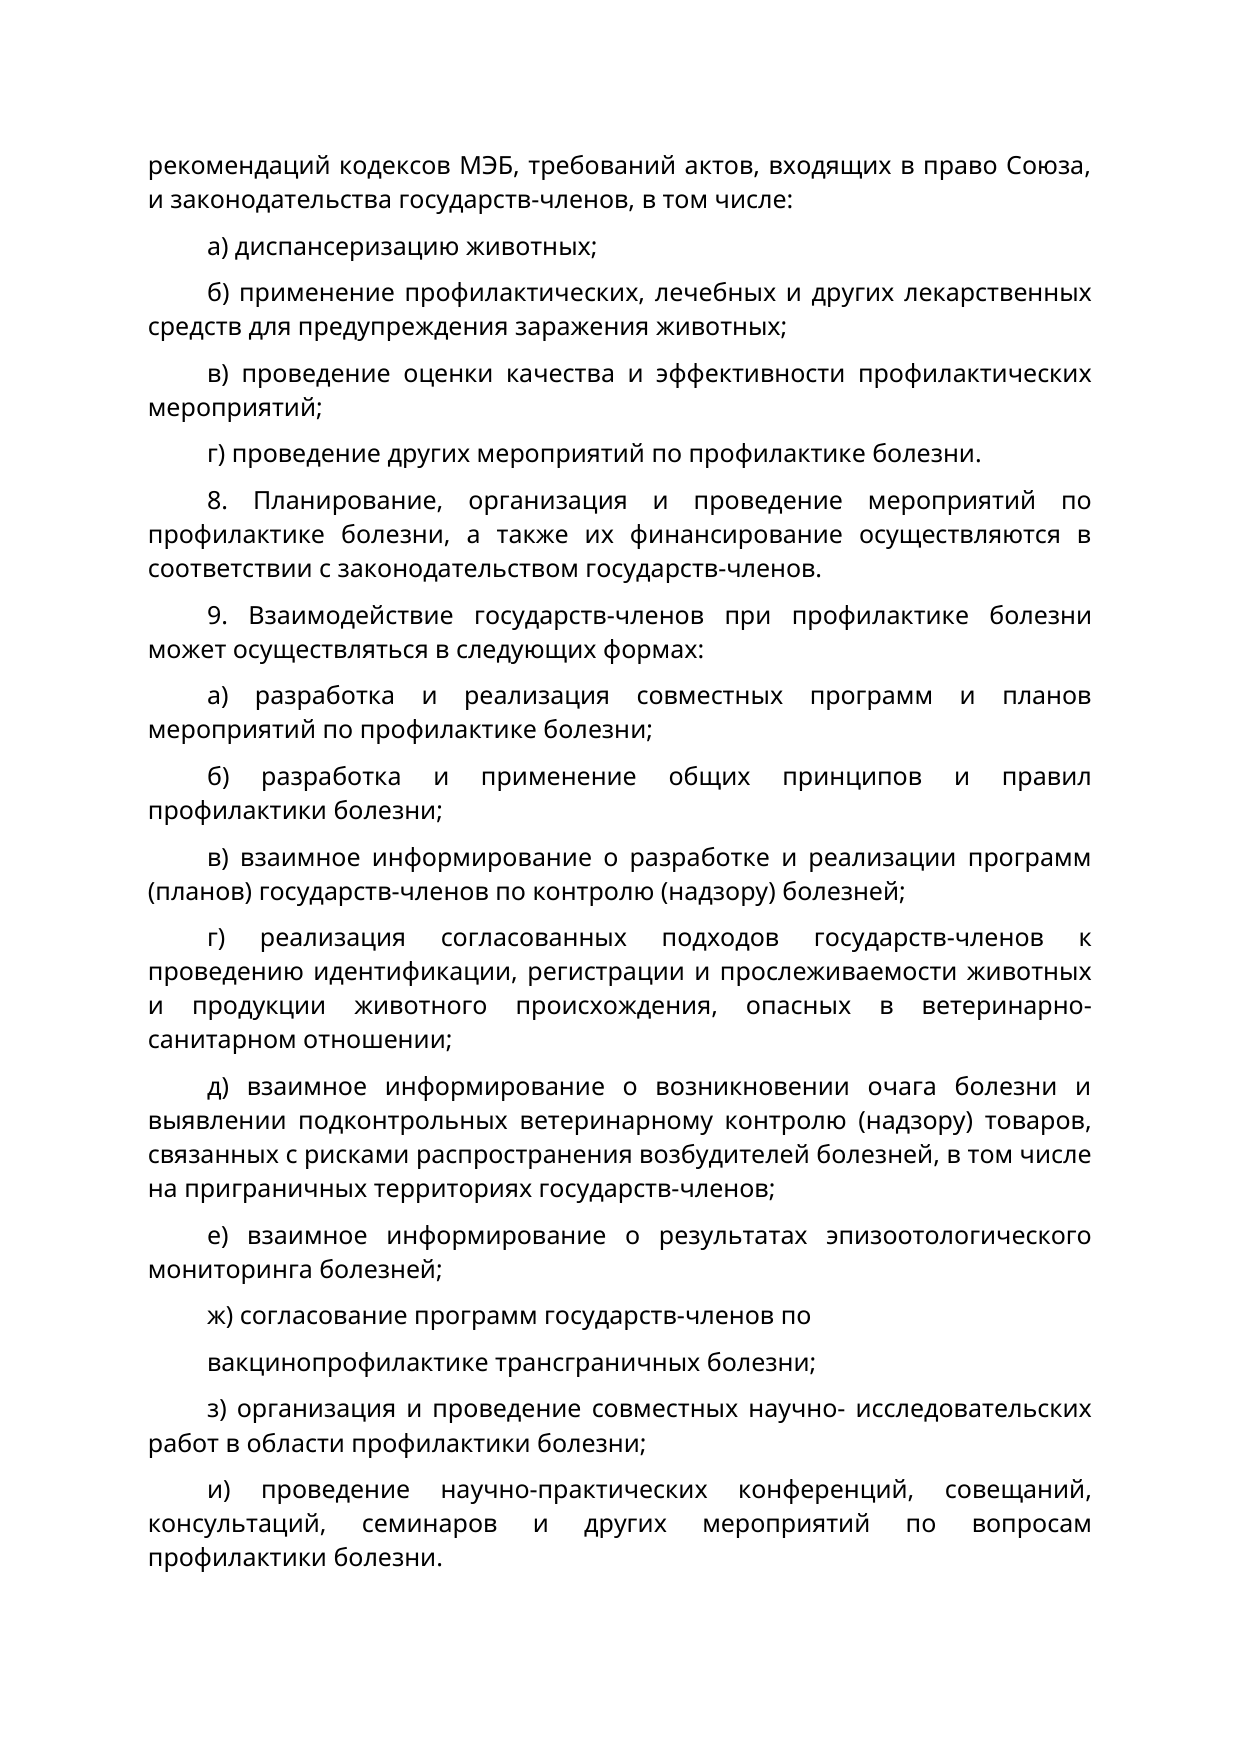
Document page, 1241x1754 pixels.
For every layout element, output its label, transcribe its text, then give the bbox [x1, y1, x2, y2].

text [148, 148, 1092, 216]
text в) проведение оценки качества и эффективности профилактических мероприятий; [148, 356, 1092, 424]
text з) организация и проведение совместных научно- исследовательских работ в области профилактики болезни; [148, 1391, 1092, 1459]
text а) диспансеризацию животных; [148, 228, 1092, 262]
text а) разработка и реализация совместных программ и планов мероприятий по профилактике болезни; [148, 678, 1092, 746]
text е) взаимное информирование о результатах эпизоотологического мониторинга болезней; [148, 1217, 1092, 1286]
text б) разработка и применение общих принципов и правил профилактики болезни; [148, 759, 1092, 827]
text б) применение профилактических, лечебных и других лекарственных средств для предупреждения заражения животных; [148, 275, 1092, 343]
text и) проведение научно-практических конференций, совещаний, консультаций, семинаров и других мероприятий по вопросам профилактики болезни. [148, 1472, 1092, 1574]
text 9. Взаимодействие государств-членов при профилактике болезни может осуществляться в следующих формах: [148, 597, 1092, 666]
text г) проведение других мероприятий по профилактике болезни. [148, 436, 1092, 470]
text в) взаимное информирование о разработке и реализации программ (планов) государств-членов по контролю (надзору) болезней; [148, 839, 1092, 907]
text 8. Планирование, организация и проведение мероприятий по профилактике болезни, а также их финансирование осуществляются в соответствии с законодательством государств-членов. [148, 483, 1092, 585]
text д) взаимное информирование о возникновении очага болезни и выявлении подконтрольных ветеринарному контролю (надзору) товаров, связанных с рисками распространения возбудителей болезней, в том числе на приграничных территориях государств-членов; [148, 1069, 1092, 1205]
text вакцинопрофилактике трансграничных болезни; [148, 1344, 1092, 1379]
text г) реализация согласованных подходов государств-членов к проведению идентификации, регистрации и прослеживаемости животных и продукции животного происхождения, опасных в ветеринарно-санитарном отношении; [148, 920, 1092, 1056]
text ж) согласование программ государств-членов по [148, 1298, 1092, 1332]
